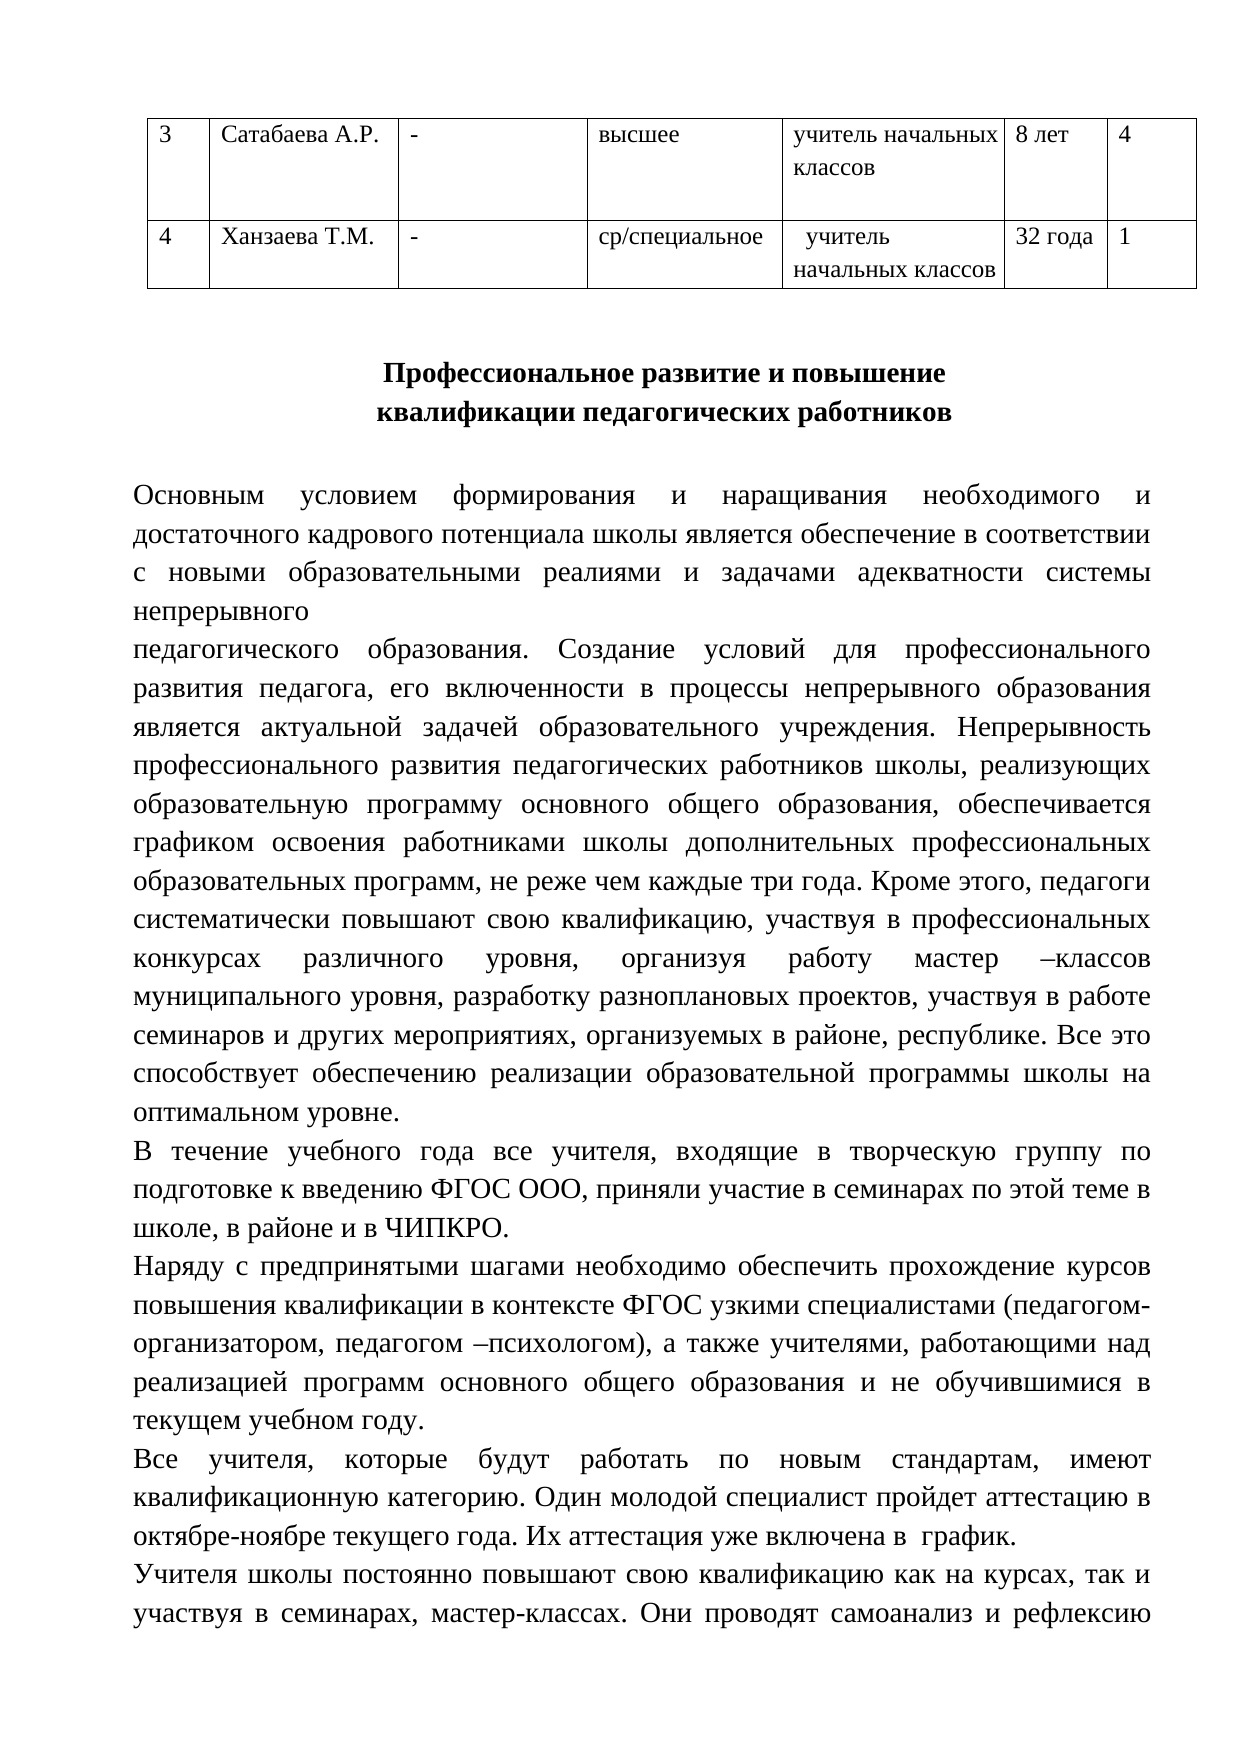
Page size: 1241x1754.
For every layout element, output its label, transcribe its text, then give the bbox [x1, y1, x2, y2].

text Основным условием формирования и наращивания необходимого и достаточного кадрового потенциала школы является обеспечение в соответствии с новыми образовательными реалиями и задачами адекватности системы непрерывного [133, 477, 1152, 627]
text В течение учебного года все учителя, входящие в творческую группу по подготовке к введению ФГОС ООО, приняли участие в семинарах по этой теме в школе, в районе и в ЧИПКРО. [133, 1133, 1152, 1243]
table_cell - [399, 119, 587, 220]
table_cell Ханзаева Т.М. [210, 221, 398, 288]
table_cell 8 лет [1005, 119, 1107, 220]
text педагогического образования. Создание условий для профессионального развития педагога, его включенности в процессы непрерывного образования является актуальной задачей образовательного учреждения. Непрерывность профессионального развития педагогических работников школы, реализующих образовательную программу основного общего образования, обеспечивается графиком освоения работниками школы дополнительных профессиональных образовательных программ, не реже чем каждые три года. Кроме этого, педагоги систематически повышают свою квалификацию, участвуя в профессиональных конкурсах различного уровня, организуя работу мастер –классов муниципального уровня, разработку разноплановых проектов, участвуя в работе семинаров и других мероприятиях, организуемых в районе, республике. Все это способствует обеспечению реализации образовательной программы школы на оптимальном уровне. [133, 632, 1152, 1128]
table_cell - [399, 221, 587, 288]
table_cell Сатабаева А.Р. [210, 119, 398, 220]
table_cell 32 года [1005, 221, 1107, 288]
table_cell 1 [1108, 221, 1196, 288]
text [133, 1557, 1152, 1629]
table_cell учитель начальных классов [783, 221, 1004, 288]
table_cell 4 [148, 221, 209, 288]
table_cell ср/специальное [588, 221, 782, 288]
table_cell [783, 119, 1004, 220]
text Все учителя, которые будут работать по новым стандартам, имеют квалификационную категорию. Один молодой специалист пройдет аттестацию в октябре-ноябре текущего года. Их аттестация уже включена в график. [133, 1441, 1152, 1552]
text Профессиональное развитие и повышение квалификации педагогических работников [177, 355, 1152, 427]
table_cell высшее [588, 119, 782, 220]
text Наряду с предпринятыми шагами необходимо обеспечить прохождение курсов повышения квалификации в контексте ФГОС узкими специалистами (педагогом- организатором, педагогом –психологом), а также учителями, работающими над реализацией программ основного общего образования и не обучившимися в текущем учебном году. [133, 1248, 1152, 1436]
table_cell 4 [1108, 119, 1196, 220]
table_cell 3 [148, 119, 209, 220]
